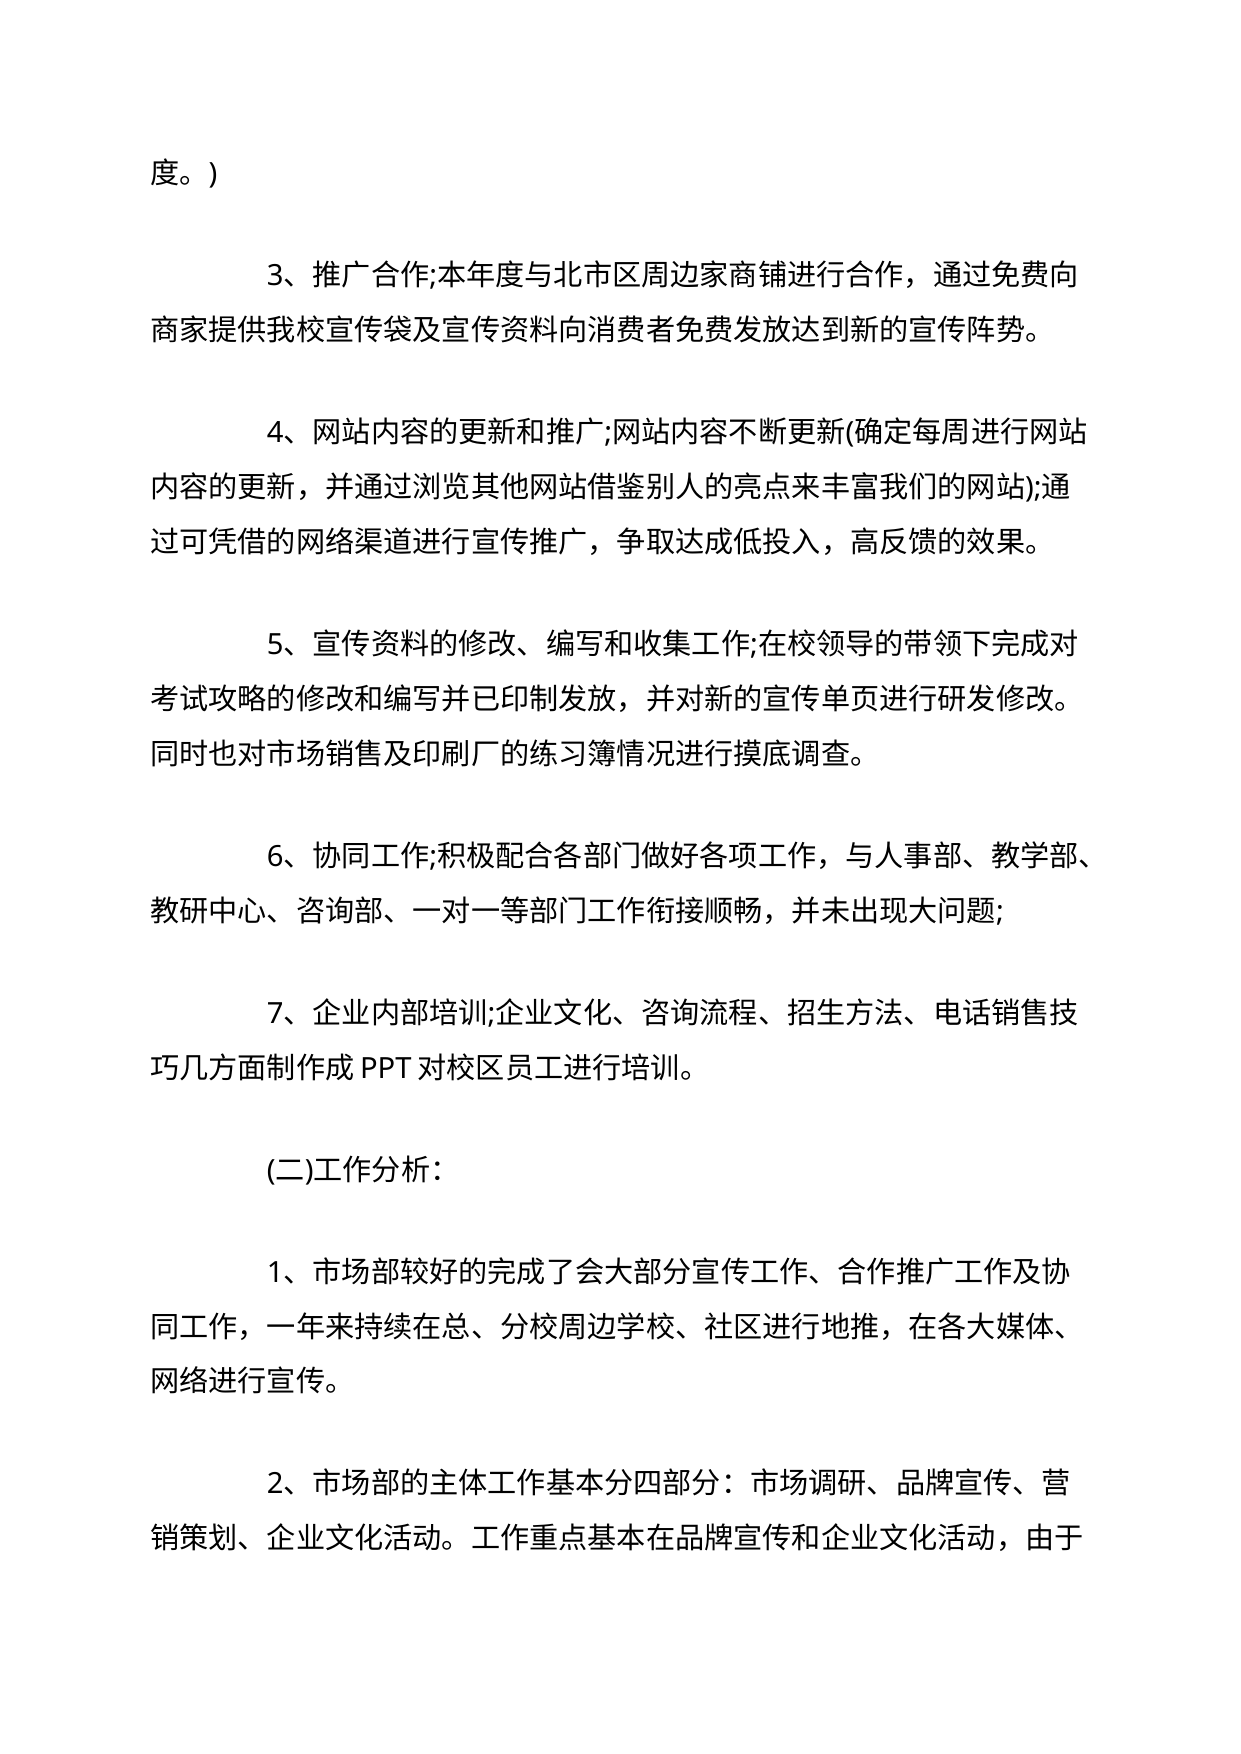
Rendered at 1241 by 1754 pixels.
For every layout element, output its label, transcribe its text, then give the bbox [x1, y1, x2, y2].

text 5、宣传资料的修改、编写和收集工作;在校领导的带领下完成对考试攻略的修改和编写并已印制发放，并对新的宣传单页进行研发修改。同时也对市场销售及印刷厂的练习簿情况进行摸底调查。 [150, 621, 1090, 773]
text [150, 1460, 1090, 1557]
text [150, 150, 1090, 192]
text 4、网站内容的更新和推广;网站内容不断更新(确定每周进行网站内容的更新，并通过浏览其他网站借鉴别人的亮点来丰富我们的网站);通过可凭借的网络渠道进行宣传推广，争取达成低投入，高反馈的效果。 [150, 409, 1090, 561]
text 3、推广合作;本年度与北市区周边家商铺进行合作，通过免费向商家提供我校宣传袋及宣传资料向消费者免费发放达到新的宣传阵势。 [150, 252, 1090, 349]
text 6、协同工作;积极配合各部门做好各项工作，与人事部、教学部、教研中心、咨询部、一对一等部门工作衔接顺畅，并未出现大问题; [150, 832, 1090, 929]
text (二)工作分析： [150, 1146, 1090, 1188]
text 7、企业内部培训;企业文化、咨询流程、招生方法、电话销售技巧几方面制作成PPT对校区员工进行培训。 [150, 989, 1090, 1087]
text 1、市场部较好的完成了会大部分宣传工作、合作推广工作及协同工作，一年来持续在总、分校周边学校、社区进行地推，在各大媒体、网络进行宣传。 [150, 1248, 1090, 1400]
